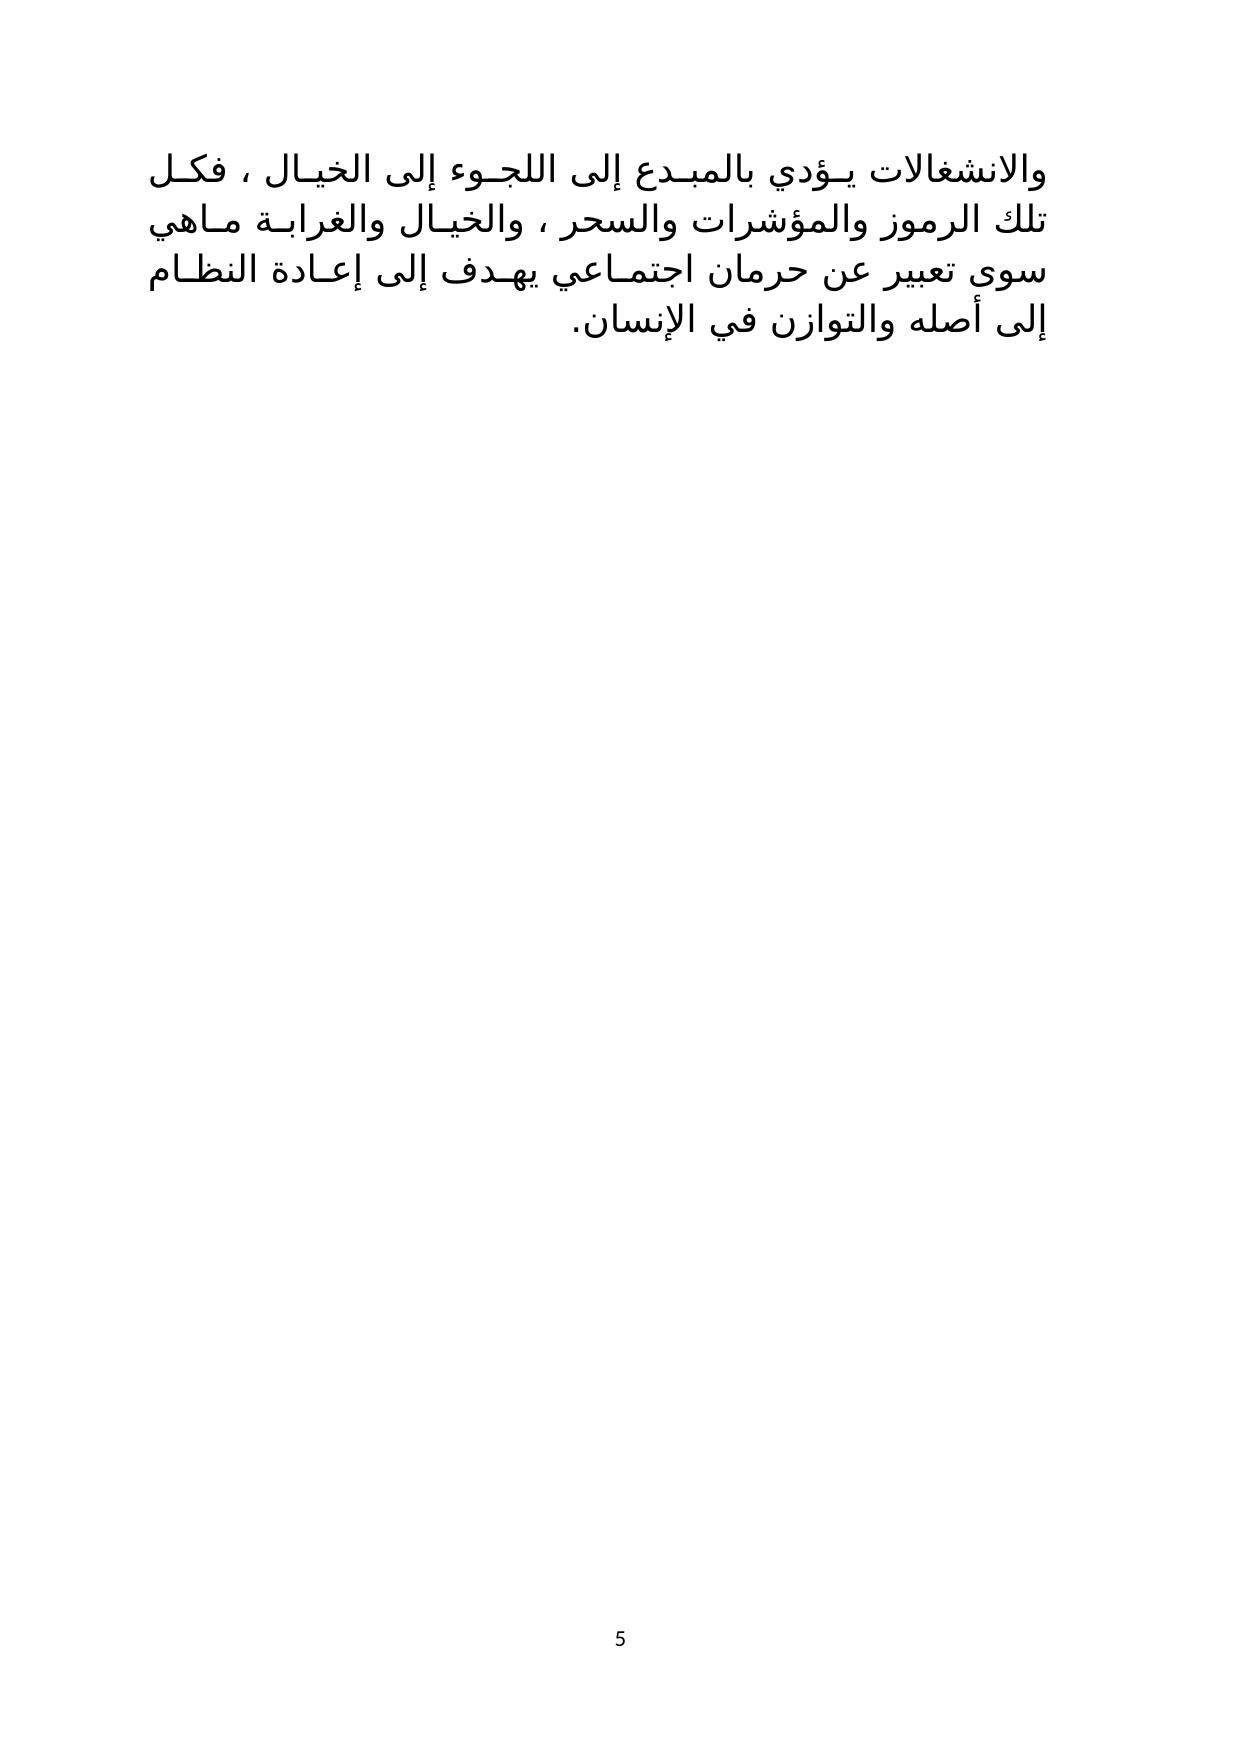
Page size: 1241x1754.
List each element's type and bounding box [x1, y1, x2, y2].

text [148, 148, 1048, 342]
